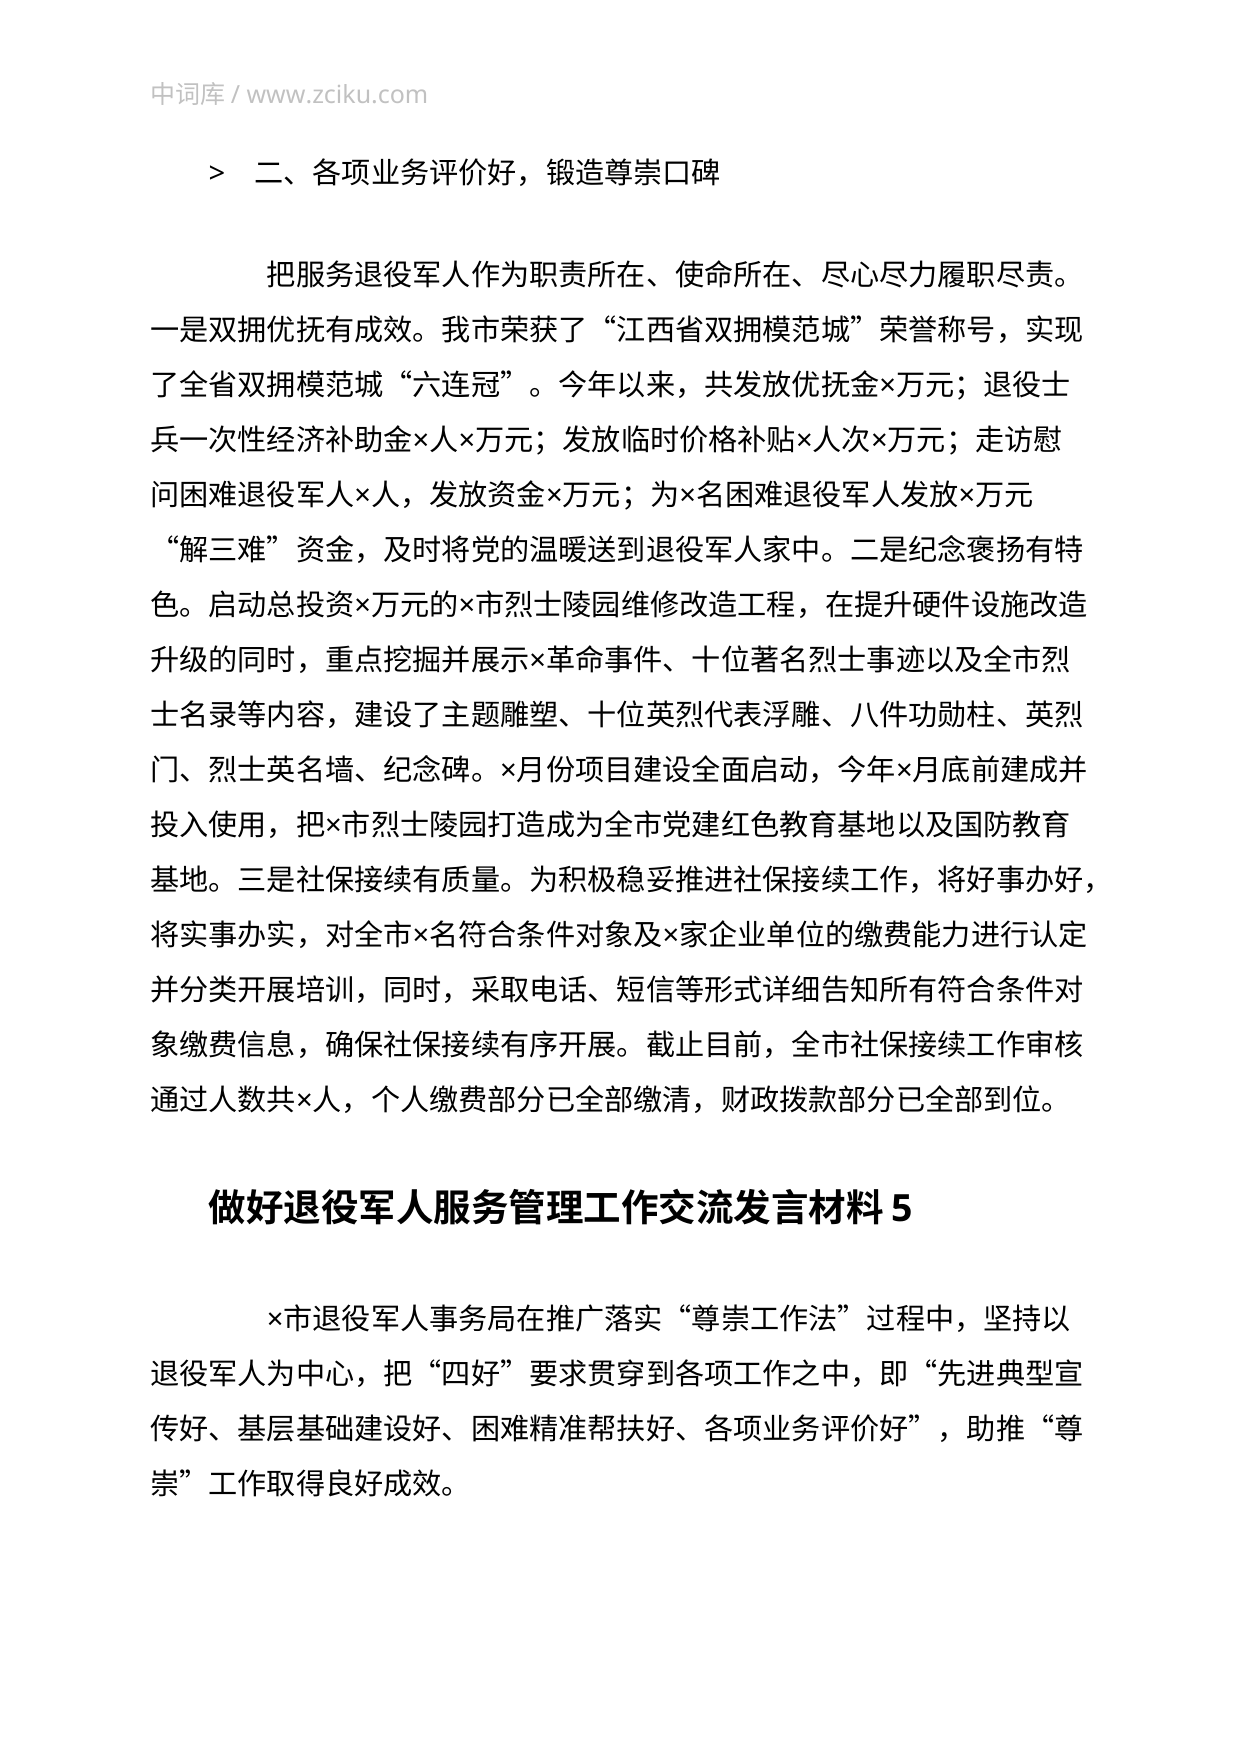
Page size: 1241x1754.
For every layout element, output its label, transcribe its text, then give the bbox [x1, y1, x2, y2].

text 把服务退役军人作为职责所在、使命所在、尽心尽力履职尽责。一是双拥优抚有成效。我市荣获了“江西省双拥模范城”荣誉称号，实现了全省双拥模范城“六连冠”。今年以来，共发放优抚金×万元；退役士兵一次性经济补助金×人×万元；发放临时价格补贴×人次×万元；走访慰问困难退役军人×人，发放资金×万元；为×名困难退役军人发放×万元“解三难”资金，及时将党的温暖送到退役军人家中。二是纪念褒扬有特色。启动总投资×万元的×市烈士陵园维修改造工程，在提升硬件设施改造升级的同时，重点挖掘并展示×革命事件、十位著名烈士事迹以及全市烈士名录等内容，建设了主题雕塑、十位英烈代表浮雕、八件功勋柱、英烈门、烈士英名墙、纪念碑。×月份项目建设全面启动，今年×月底前建成并投入使用，把×市烈士陵园打造成为全市党建红色教育基地以及国防教育基地。三是社保接续有质量。为积极稳妥推进社保接续工作，将好事办好，将实事办实，对全市×名符合条件对象及×家企业单位的缴费能力进行认定并分类开展培训，同时，采取电话、短信等形式详细告知所有符合条件对象缴费信息，确保社保接续有序开展。截止目前，全市社保接续工作审核通过人数共×人，个人缴费部分已全部缴清，财政拨款部分已全部到位。 [150, 252, 1090, 1119]
text ×市退役军人事务局在推广落实“尊崇工作法”过程中，坚持以退役军人为中心，把“四好”要求贯穿到各项工作之中，即“先进典型宣传好、基层基础建设好、困难精准帮扶好、各项业务评价好”，助推“尊崇”工作取得良好成效。 [150, 1296, 1090, 1503]
text 做好退役军人服务管理工作交流发言材料5 [150, 1178, 1090, 1233]
text > 二、各项业务评价好，锻造尊崇口碑 [150, 150, 1090, 192]
